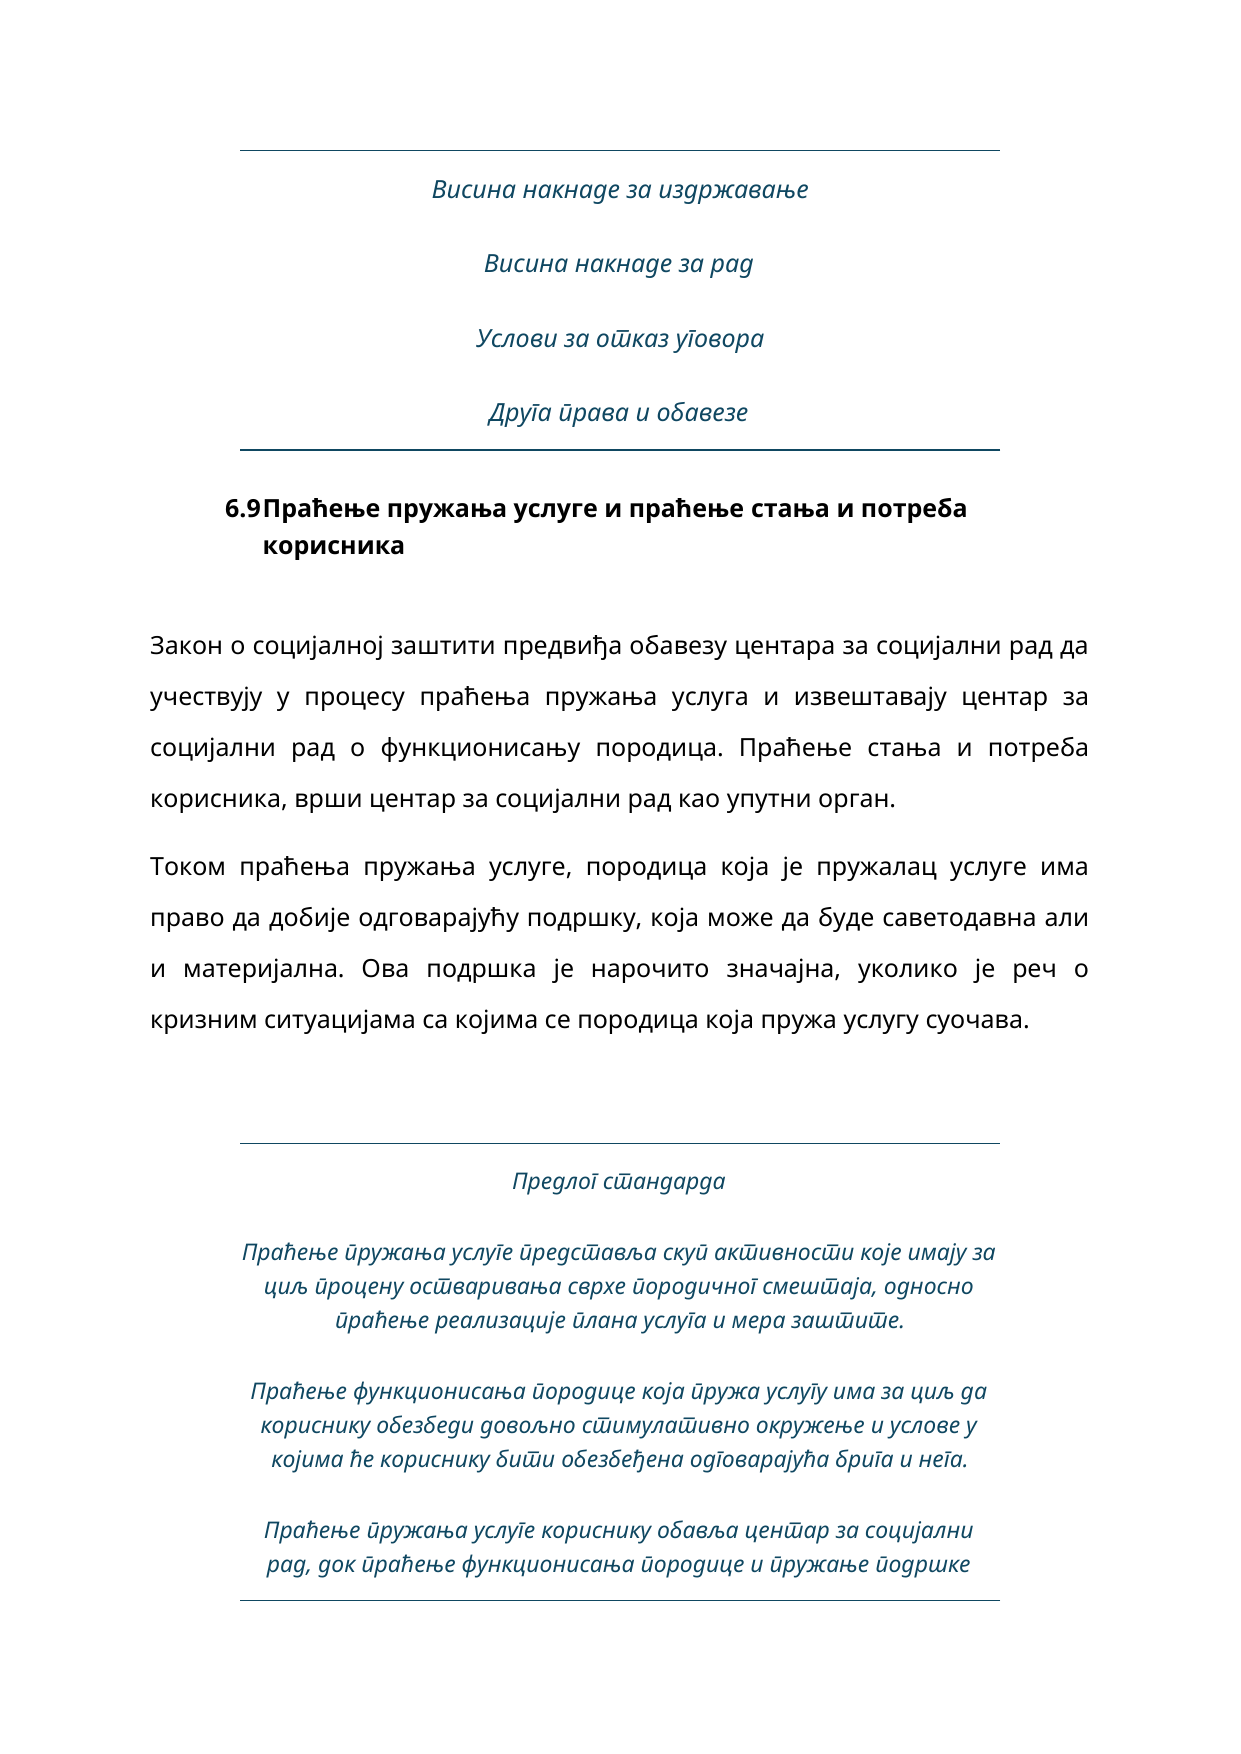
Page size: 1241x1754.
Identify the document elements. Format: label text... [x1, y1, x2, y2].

text Закон о социјалној заштити предвиђа обавезу центара за социјални рад да учествују у процесу праћења пружања услуга и извештавају центар за социјални рад о функционисању породица. Праћење стања и потреба корисника, врши центар за социјални рад као упутни орган. [150, 627, 1090, 814]
subtitle Праћење пружања услуге и праћење стања и потреба корисника [225, 491, 1090, 562]
text Друга права и обавезе [240, 373, 1000, 449]
text Висина накнаде за рад [240, 224, 1000, 280]
text Услови за отказ уговора [240, 298, 1000, 354]
text Праћење функционисања породице која пружа услугу има за циљ да кориснику обезбеди довољно стимулативно окружење и услове у којима ће кориснику бити обезбеђена одговарајућа брига и нега. [240, 1353, 1000, 1474]
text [240, 1492, 1000, 1600]
text Током праћења пружања услуге, породица која је пружалац услуге има право да добије одговарајућу подршку, која може да буде саветодавна али и материјална. Ова подршка је нарочито значајна, уколико је реч о кризним ситуацијама са којима се породица која пружа услугу суочава. [150, 848, 1090, 1035]
text Висина накнаде за издржавање [240, 151, 1000, 206]
text Праћење пружања услуге представља скуп активности које имају за циљ процену остваривања сврхе породичног смештаја, односно праћење реализације плана услуга и мера заштите. [240, 1214, 1000, 1335]
text Предлог стандарда [240, 1144, 1000, 1196]
